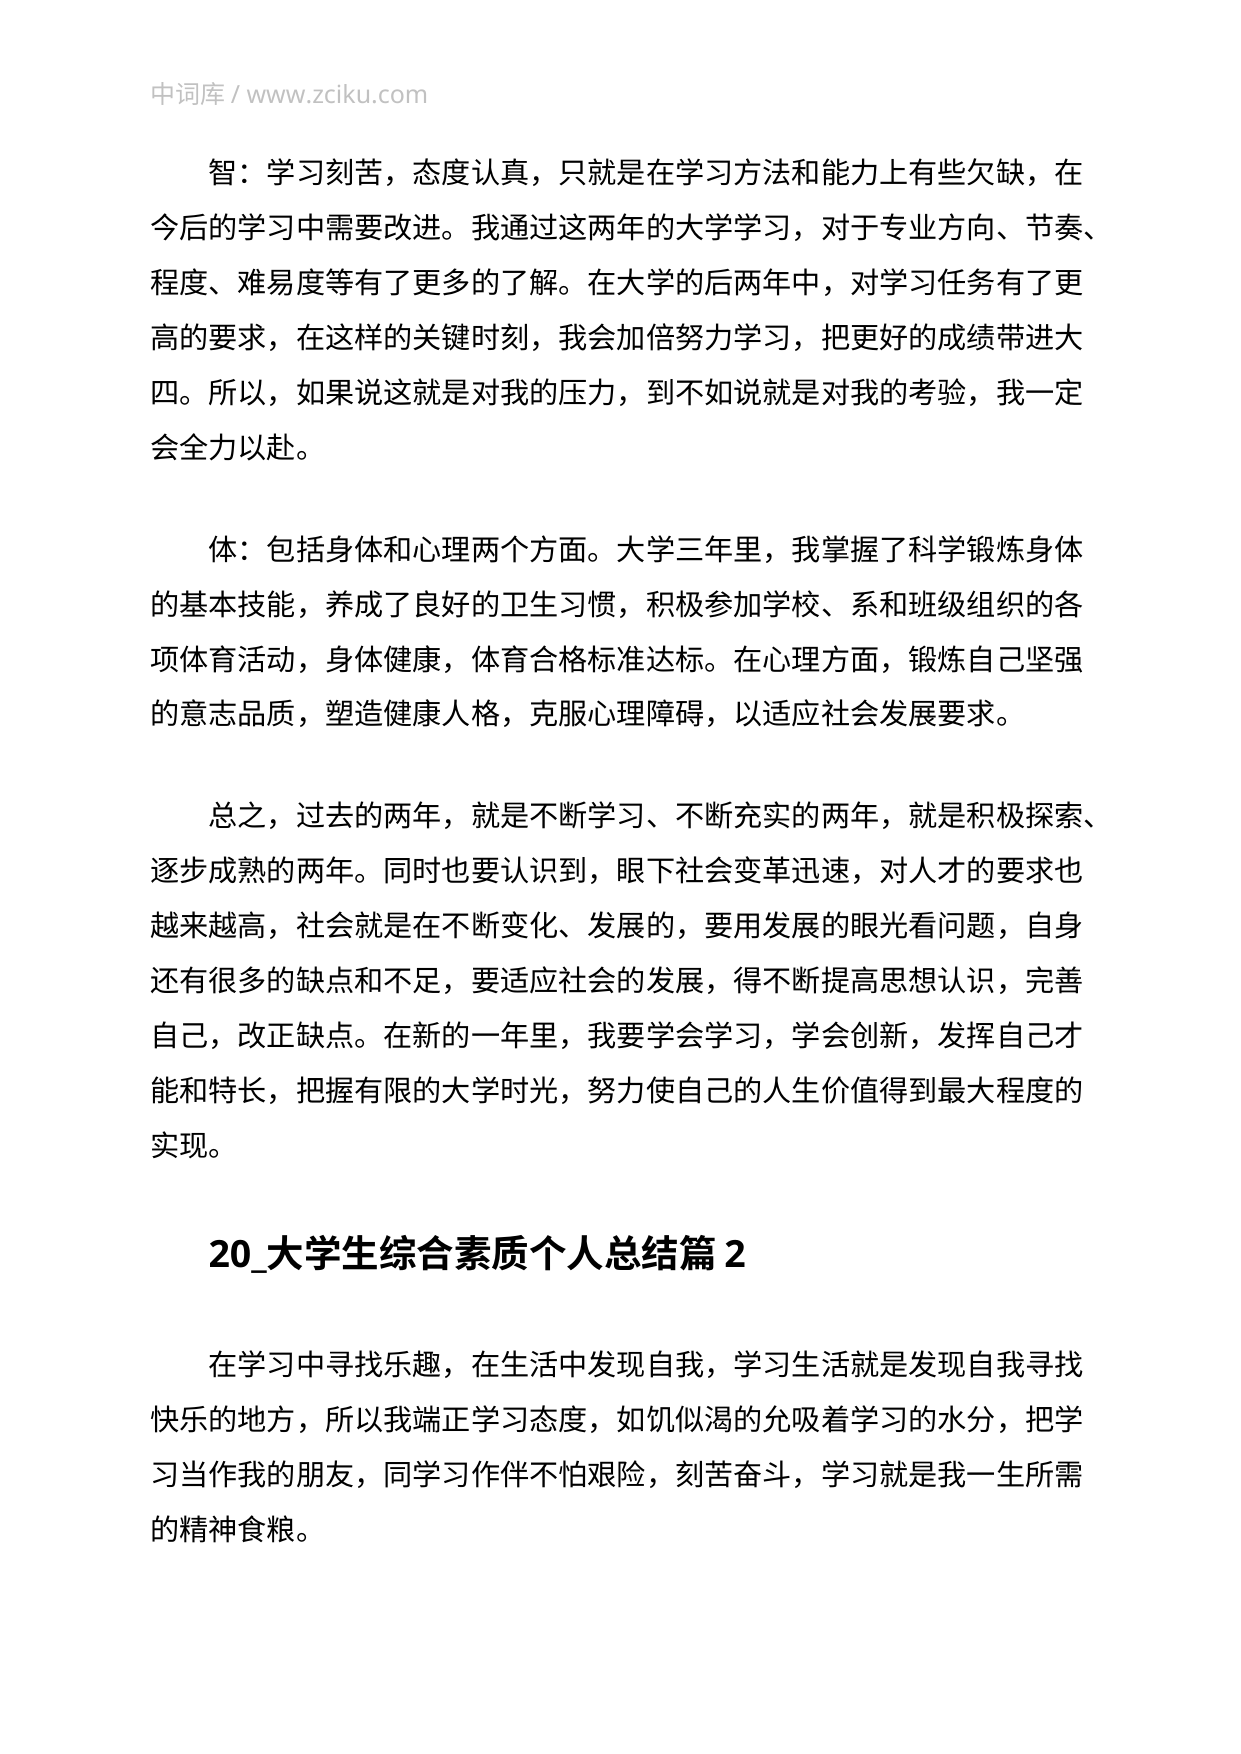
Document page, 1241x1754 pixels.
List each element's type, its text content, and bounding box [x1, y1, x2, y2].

text 体：包括身体和心理两个方面。大学三年里，我掌握了科学锻炼身体的基本技能，养成了良好的卫生习惯，积极参加学校、系和班级组织的各项体育活动，身体健康，体育合格标准达标。在心理方面，锻炼自己坚强的意志品质，塑造健康人格，克服心理障碍，以适应社会发展要求。 [150, 526, 1090, 733]
text 总之，过去的两年，就是不断学习、不断充实的两年，就是积极探索、逐步成熟的两年。同时也要认识到，眼下社会变革迅速，对人才的要求也越来越高，社会就是在不断变化、发展的，要用发展的眼光看问题，自身还有很多的缺点和不足，要适应社会的发展，得不断提高思想认识，完善自己，改正缺点。在新的一年里，我要学会学习，学会创新，发挥自己才能和特长，把握有限的大学时光，努力使自己的人生价值得到最大程度的实现。 [150, 793, 1090, 1164]
text 智：学习刻苦，态度认真，只就是在学习方法和能力上有些欠缺，在今后的学习中需要改进。我通过这两年的大学学习，对于专业方向、节奏、程度、难易度等有了更多的了解。在大学的后两年中，对学习任务有了更高的要求，在这样的关键时刻，我会加倍努力学习，把更好的成绩带进大四。所以，如果说这就是对我的压力，到不如说就是对我的考验，我一定会全力以赴。 [150, 150, 1090, 467]
text 20_大学生综合素质个人总结篇2 [150, 1224, 1090, 1278]
text 在学习中寻找乐趣，在生活中发现自我，学习生活就是发现自我寻找快乐的地方，所以我端正学习态度，如饥似渴的允吸着学习的水分，把学习当作我的朋友，同学习作伴不怕艰险，刻苦奋斗，学习就是我一生所需的精神食粮。 [150, 1341, 1090, 1548]
